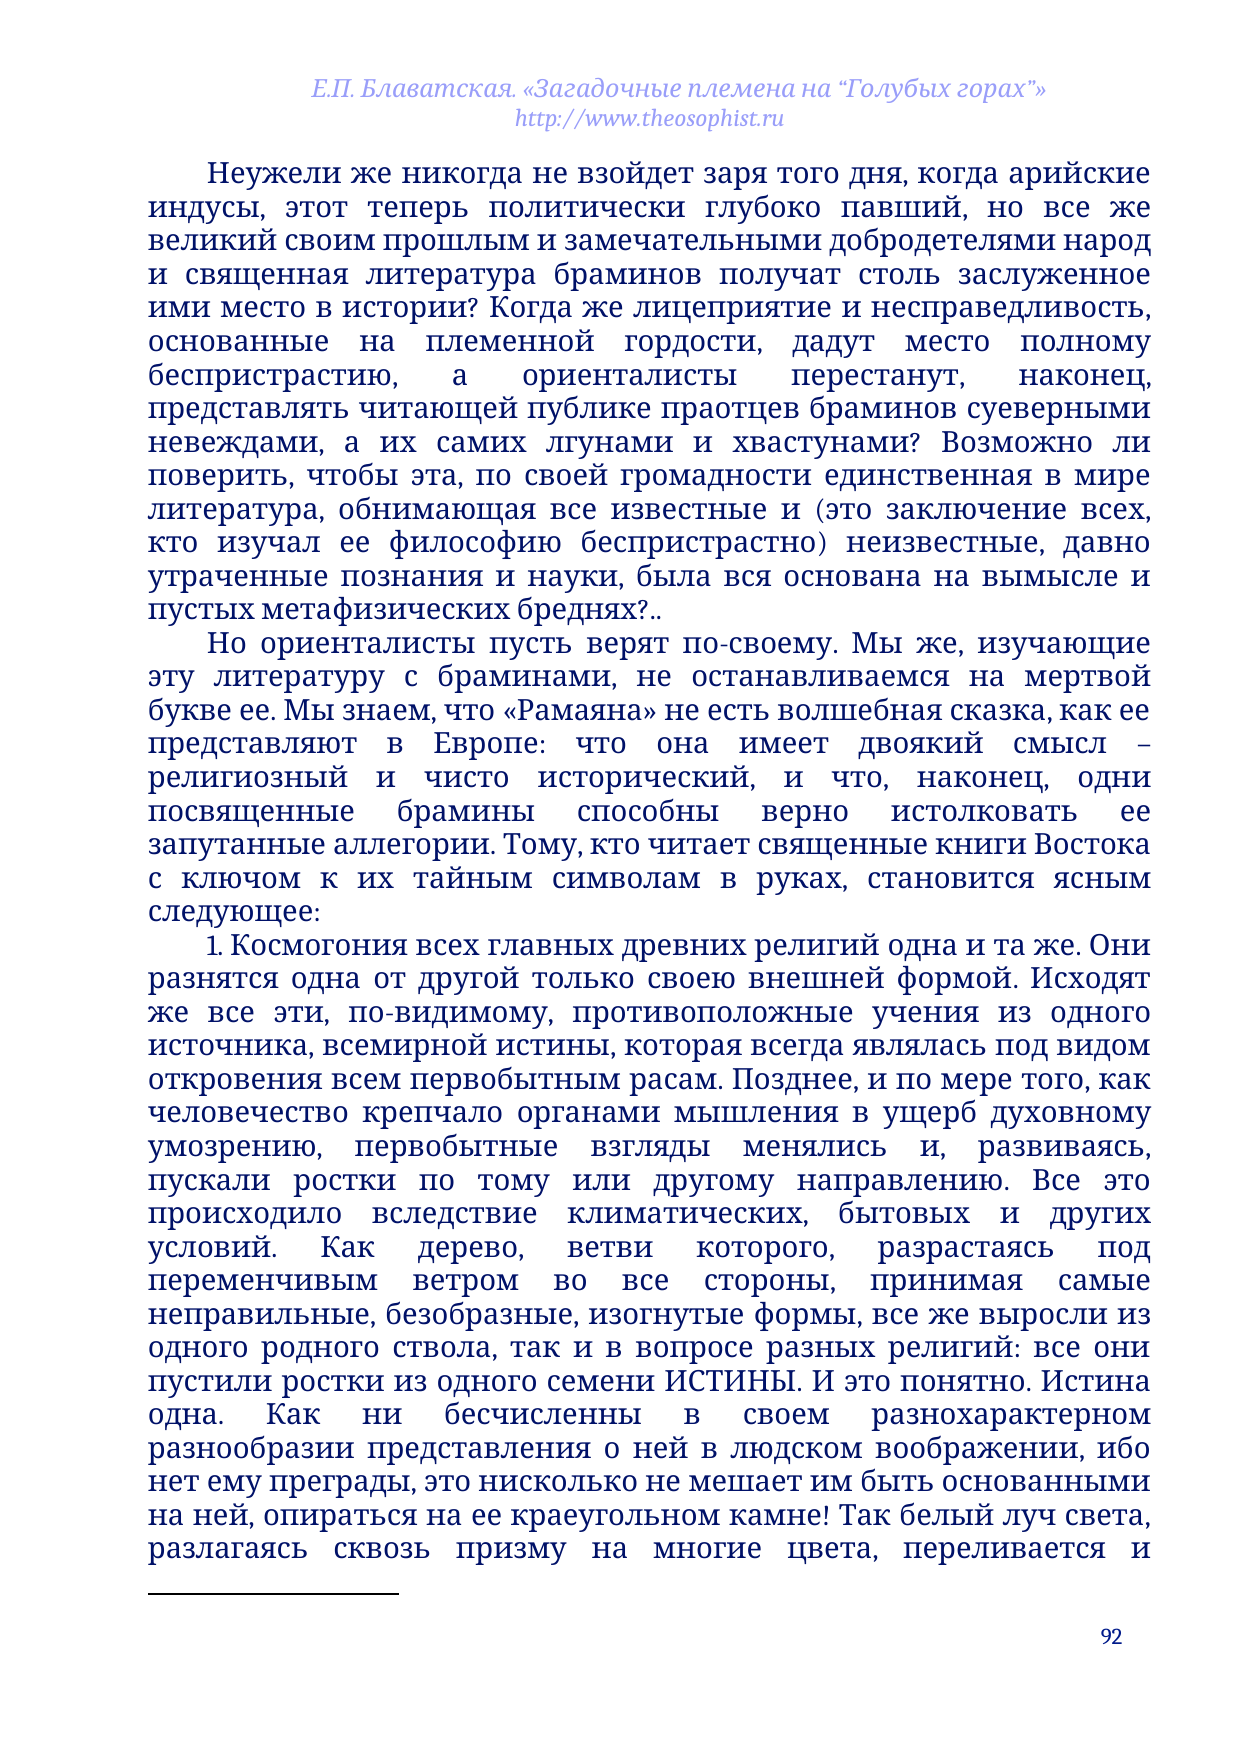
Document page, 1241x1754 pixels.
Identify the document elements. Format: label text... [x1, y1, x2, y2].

text Но ориенталисты пусть верят по-своему. Мы же, изучающие эту литературу с браминами, не останавливаемся на мертвой букве ее. Мы знаем, что «Рамаяна» не есть волшебная сказка, как ее представляют в Европе: что она имеет двоякий смысл – религиозный и чисто исторический, и что, наконец, одни посвященные брамины способны верно истолковать ее запутанные аллегории. Тому, кто читает священные книги Востока с ключом к их тайным символам в руках, становится ясным следующее: [148, 627, 1152, 929]
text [148, 929, 1152, 1566]
text Неужели же никогда не взойдет заря того дня, когда арийские индусы, этот теперь политически глубоко павший, но все же великий своим прошлым и замечательными добродетелями народ и священная литература браминов получат столь заслуженное ими место в истории? Когда же лицеприятие и несправедливость, основанные на племенной гордости, дадут место полному беспристрастию, а ориенталисты перестанут, наконец, представлять читающей публике праотцев браминов суеверными невеждами, а их самих лгунами и хвастунами? Возможно ли поверить, чтобы эта, по своей громадности единственная в мире литература, обнимающая все известные и (это заключение всех, кто изучал ее философию беспристрастно) неизвестные, давно утраченные познания и науки, была вся основана на вымысле и пустых метафизических бреднях?.. [148, 157, 1152, 627]
